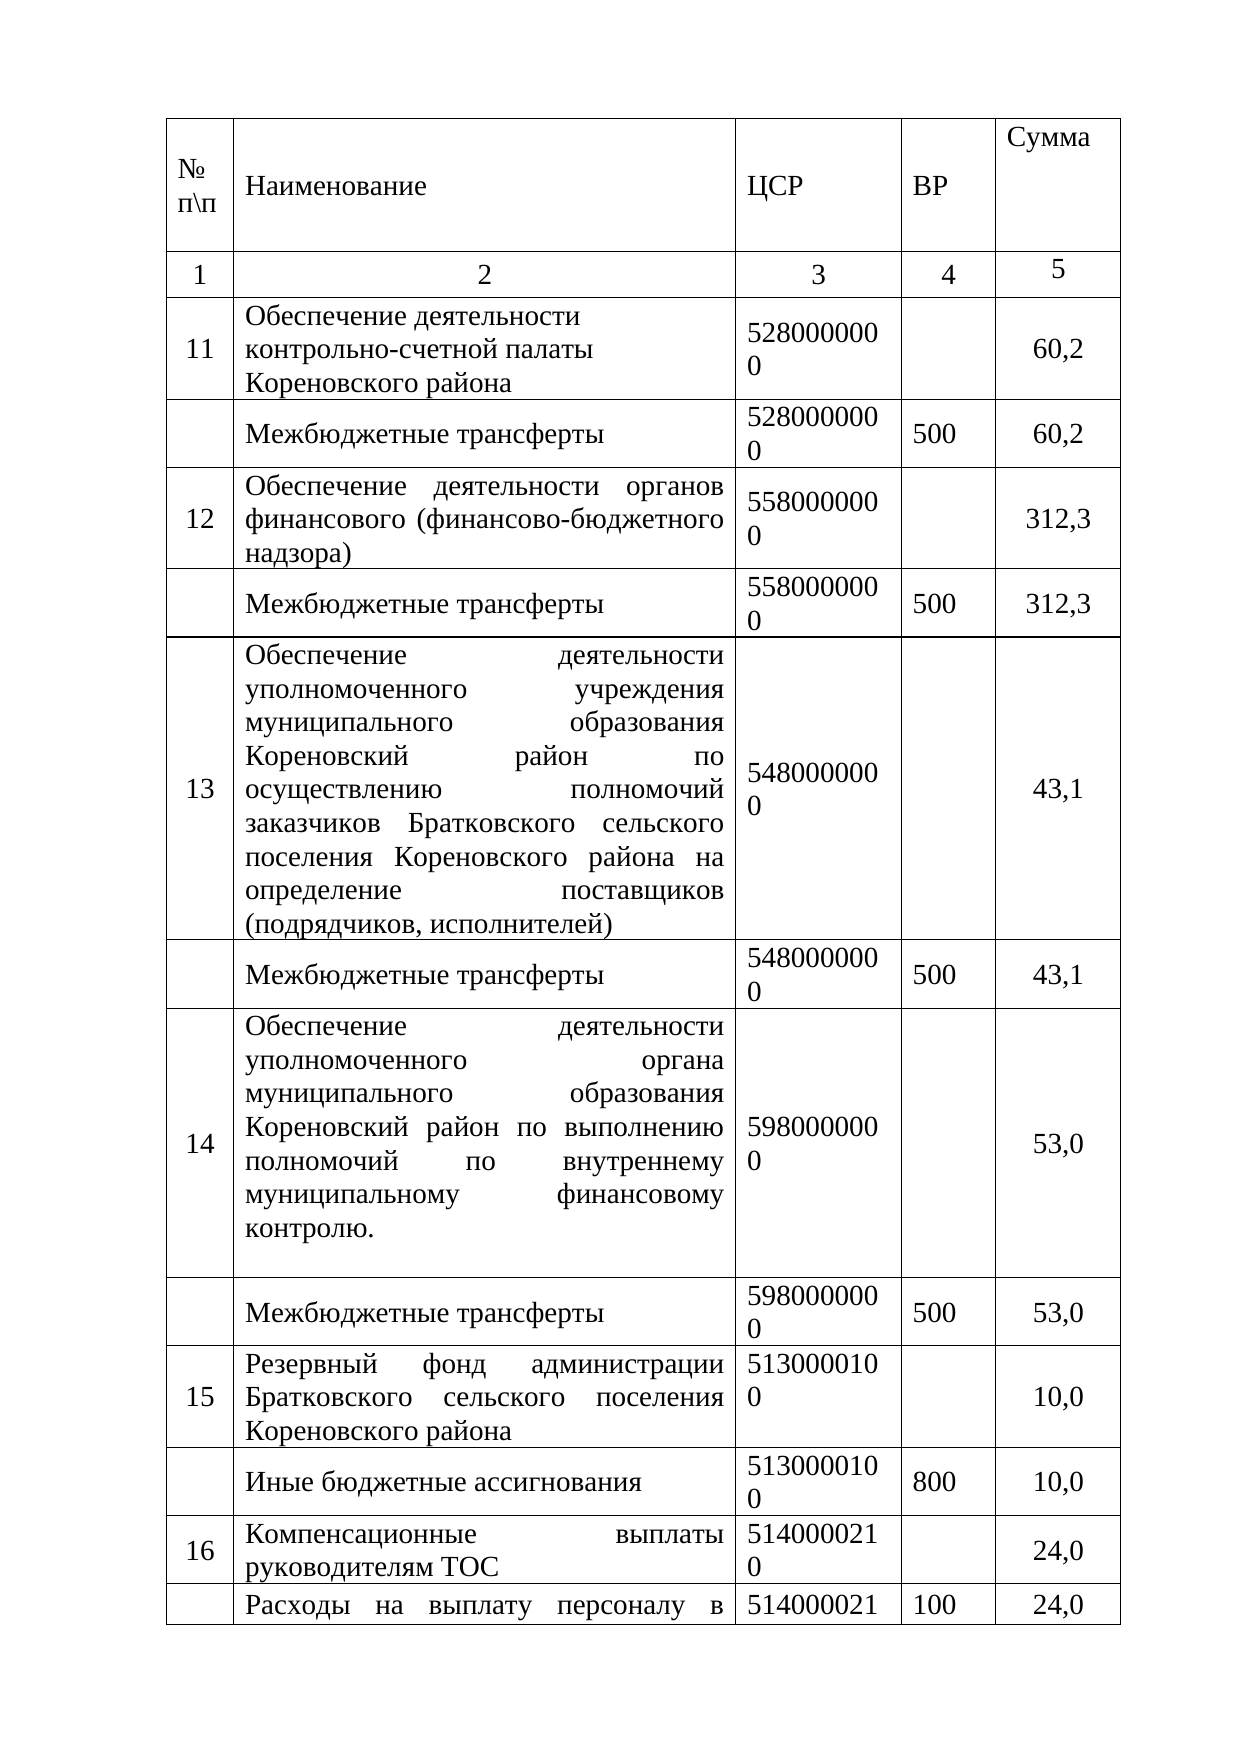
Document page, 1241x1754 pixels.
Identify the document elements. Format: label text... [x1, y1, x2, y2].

table_cell [167, 1448, 233, 1515]
table_cell Межбюджетные трансферты [234, 569, 735, 636]
table_cell 5980000000 [736, 1278, 901, 1345]
table_cell 100 [902, 1584, 995, 1624]
table_cell Межбюджетные трансферты [234, 940, 735, 1007]
table_cell 4 [902, 252, 995, 297]
table_cell Компенсационные выплаты руководителям ТОС [234, 1516, 735, 1583]
table_cell 5130000100 [736, 1448, 901, 1515]
table_cell 5580000000 [736, 569, 901, 636]
table_header Сумма [996, 119, 1120, 251]
table_cell 500 [902, 569, 995, 636]
table_cell 5140000210 [736, 1516, 901, 1583]
table_cell 11 [167, 298, 233, 398]
table_cell Обеспечение деятельности органов финансового (финансово-бюджетного надзора) [234, 468, 735, 568]
table_cell Резервный фонд администрации Братковского сельского поселения Кореновского района [234, 1346, 735, 1447]
table_cell 5140000210 [736, 1584, 901, 1624]
table_cell Обеспечение деятельности уполномоченного учреждения муниципального образования Кореновский район по осуществлению полномочий заказчиков Братковского сельского поселения Кореновского района на определение поставщиков (подрядчиков, исполнителей) [234, 638, 735, 939]
table_cell [167, 400, 233, 467]
table_cell Межбюджетные трансферты [234, 400, 735, 467]
table_cell [902, 468, 995, 568]
table_cell 15 [167, 1346, 233, 1447]
table_cell 1 [167, 252, 233, 297]
table_cell [902, 638, 995, 939]
table_cell 10,0 [996, 1346, 1120, 1447]
table_cell [167, 1584, 233, 1624]
table_header Наименование [234, 119, 735, 251]
table_cell [167, 569, 233, 636]
table_cell [902, 1516, 995, 1583]
table_header № п\п [167, 119, 233, 251]
table_cell 500 [902, 940, 995, 1007]
table_cell 10,0 [996, 1448, 1120, 1515]
table_cell 12 [167, 468, 233, 568]
table_cell 24,0 [996, 1584, 1120, 1624]
table_header ЦСР [736, 119, 901, 251]
table_cell Межбюджетные трансферты [234, 1278, 735, 1345]
table_cell [902, 1346, 995, 1447]
table_cell 5480000000 [736, 638, 901, 939]
table_cell [167, 1278, 233, 1345]
table_cell 16 [167, 1516, 233, 1583]
table_cell 60,2 [996, 400, 1120, 467]
table_cell 5480000000 [736, 940, 901, 1007]
table_cell [902, 1009, 995, 1277]
table_cell 53,0 [996, 1278, 1120, 1345]
table_cell 500 [902, 1278, 995, 1345]
table_cell 43,1 [996, 940, 1120, 1007]
table_cell 60,2 [996, 298, 1120, 398]
table_cell Иные бюджетные ассигнования [234, 1448, 735, 1515]
table_cell 500 [902, 400, 995, 467]
table_cell 14 [167, 1009, 233, 1277]
table_cell Обеспечение деятельности контрольно-счетной палаты Кореновского района [234, 298, 735, 398]
table_cell [167, 940, 233, 1007]
table_cell 53,0 [996, 1009, 1120, 1277]
table_cell 312,3 [996, 569, 1120, 636]
table_cell 5130000100 [736, 1346, 901, 1447]
table_header ВР [902, 119, 995, 251]
table_cell 5280000000 [736, 298, 901, 398]
table_cell 13 [167, 638, 233, 939]
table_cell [234, 1584, 735, 1624]
table_cell 5580000000 [736, 468, 901, 568]
table_cell 312,3 [996, 468, 1120, 568]
table_cell 3 [736, 252, 901, 297]
table_cell 2 [234, 252, 735, 297]
table_cell 5980000000 [736, 1009, 901, 1277]
table_cell 43,1 [996, 638, 1120, 939]
table_cell 800 [902, 1448, 995, 1515]
table_cell 5280000000 [736, 400, 901, 467]
table_cell [902, 298, 995, 398]
table_cell 24,0 [996, 1516, 1120, 1583]
table_cell 5 [996, 252, 1120, 297]
table_cell Обеспечение деятельности уполномоченного органа муниципального образования Кореновский район по выполнению полномочий по внутреннему муниципальному финансовому контролю. [234, 1009, 735, 1277]
